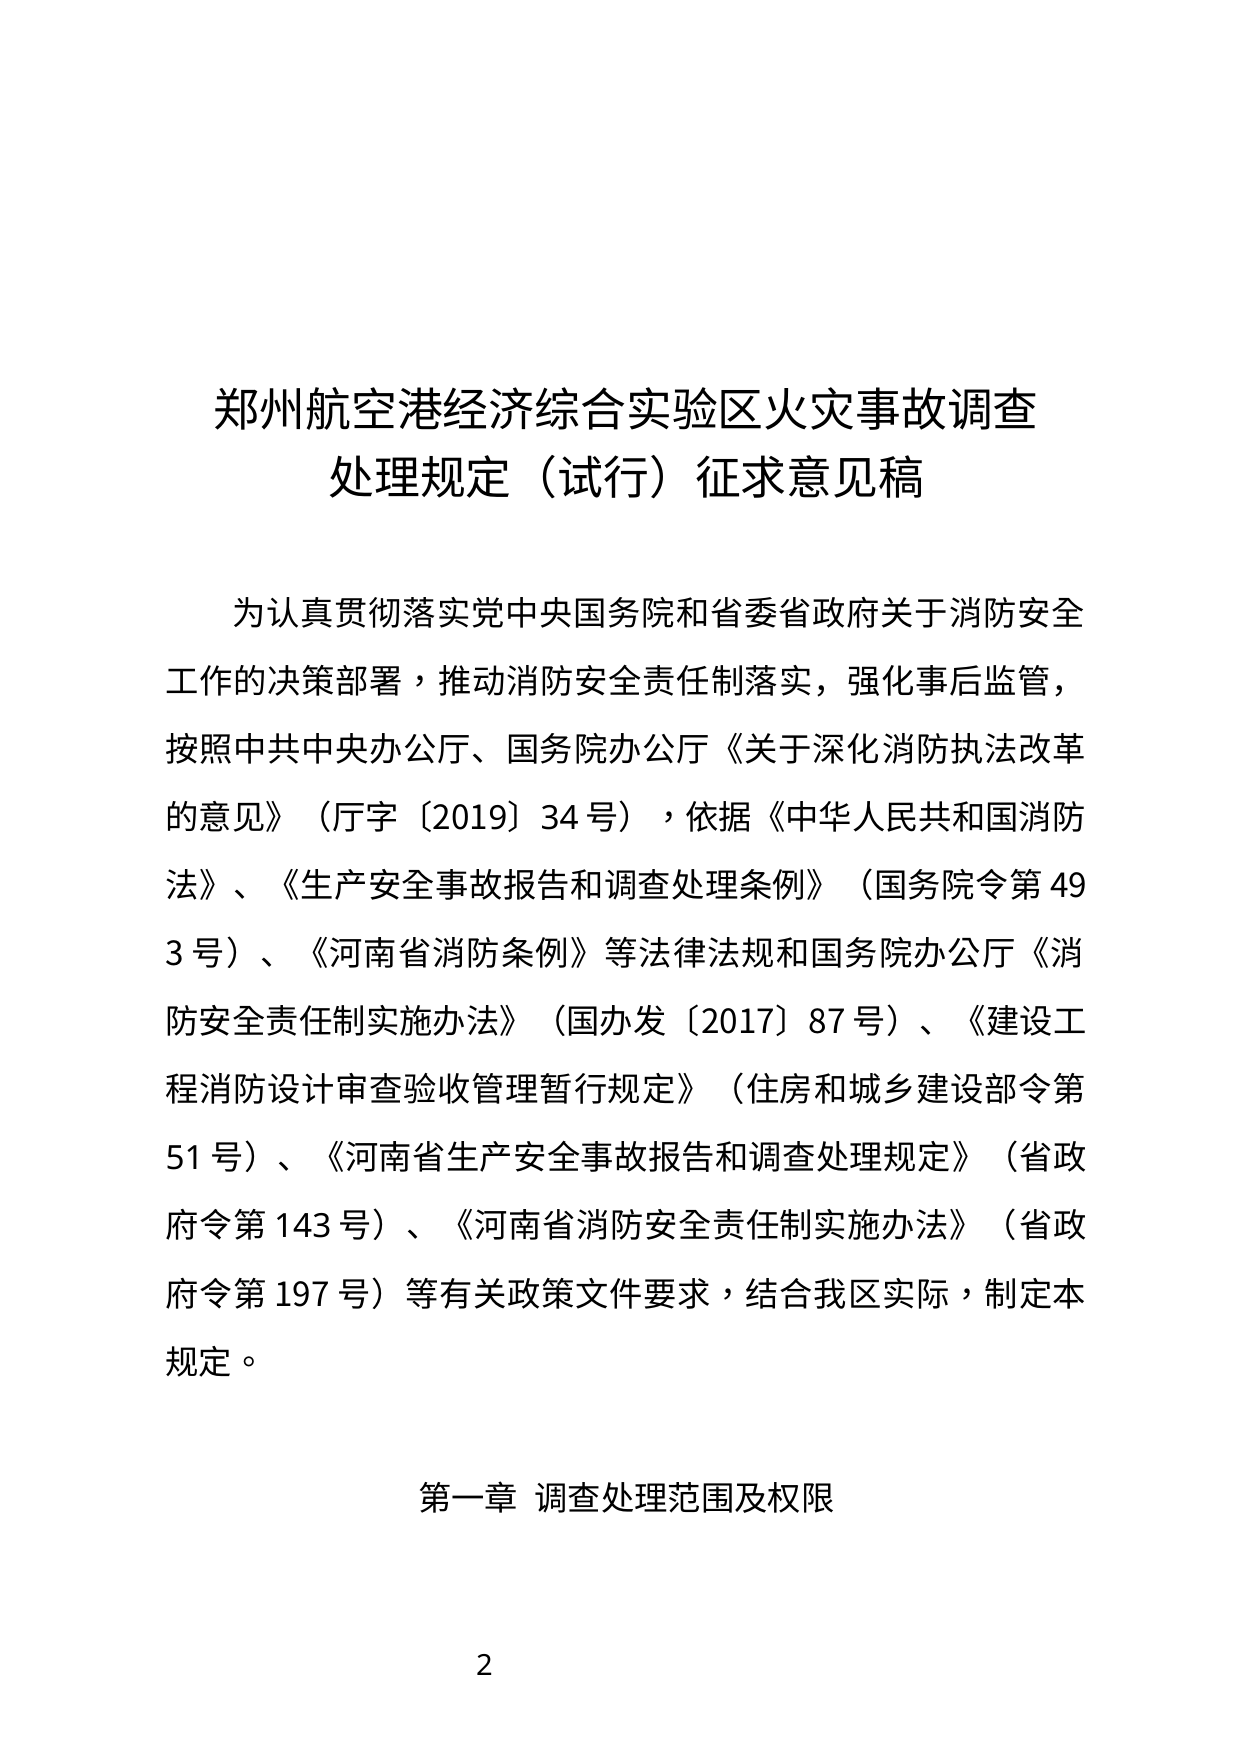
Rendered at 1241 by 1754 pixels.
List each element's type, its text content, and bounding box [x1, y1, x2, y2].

list 调查处理范围及权限 [165, 1462, 1087, 1530]
subtitle 郑州航空港经济综合实验区火灾事故调查 [165, 372, 1087, 440]
text 为认真贯彻落实党中央国务院和省委省政府关于消防安全工作的决策部署，推动消防安全责任制落实，强化事后监管，按照中共中央办公厅、国务院办公厅《关于深化消防执法改革的意见》（厅字〔2019〕34号），依据《中华人民共和国消防法》、《生产安全事故报告和调查处理条例》（国务院令第493号）、《河南省消防条例》等法律法规和国务院办公厅《消防安全责任制实施办法》（国办发〔2017〕87号）、《建设工程消防设计审查验收管理暂行规定》（住房和城乡建设部令第51号）、《河南省生产安全事故报告和调查处理规定》（省政府令第143号）、《河南省消防安全责任制实施办法》（省政府令第197号）等有关政策文件要求，结合我区实际，制定本规定。 [165, 576, 1087, 1394]
subtitle 处理规定（试行）征求意见稿 [165, 440, 1087, 508]
